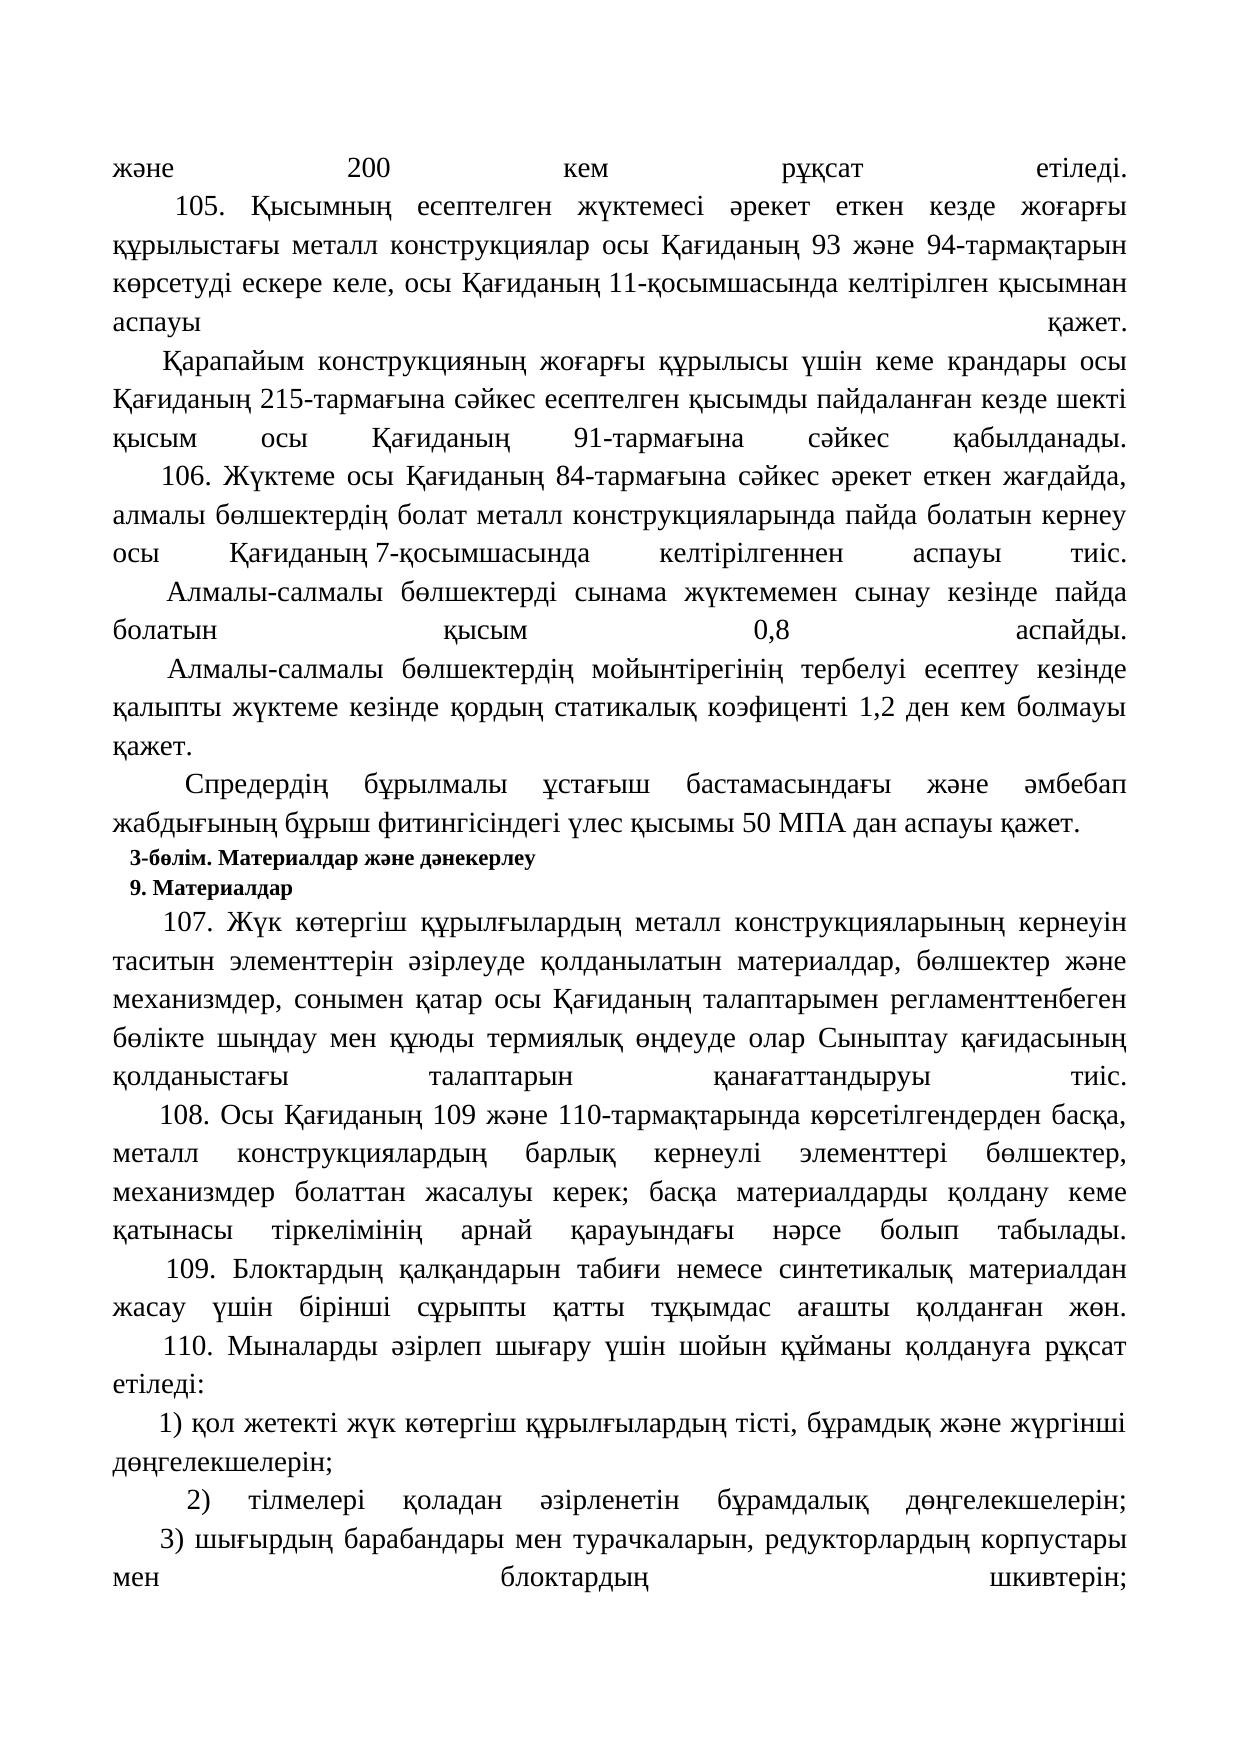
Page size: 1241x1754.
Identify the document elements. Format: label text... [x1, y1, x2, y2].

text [112, 904, 1128, 1593]
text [112, 150, 1128, 839]
text 3-бөлім. Материалдар және дәнекерлеу [112, 844, 1128, 870]
text 9. Материалдар [112, 874, 1128, 900]
